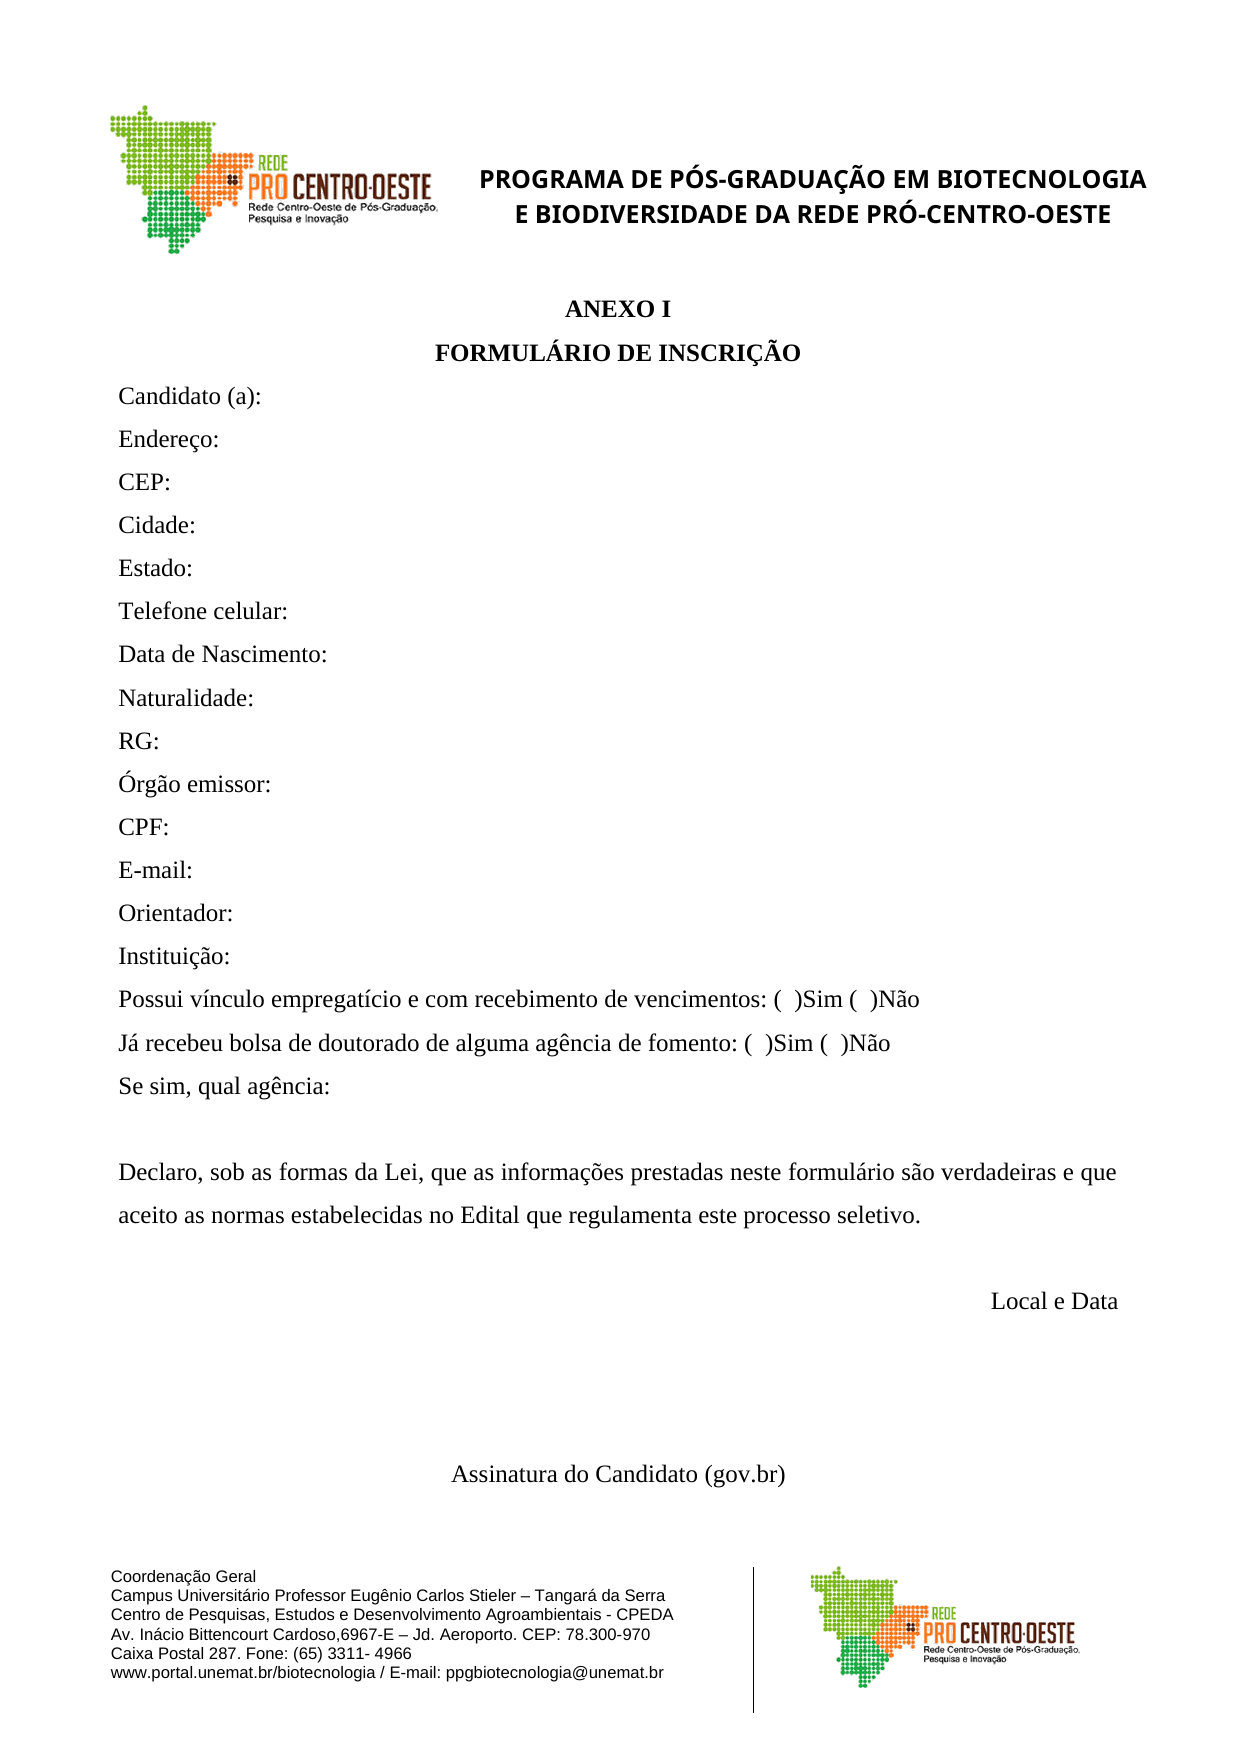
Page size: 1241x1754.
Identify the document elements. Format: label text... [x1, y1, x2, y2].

text E-mail: [118, 855, 1118, 884]
text Possui vínculo empregatício e com recebimento de vencimentos: ( )Sim ( )Não [118, 984, 1118, 1013]
text FORMULÁRIO DE INSCRIÇÃO [118, 338, 1118, 366]
text CPF: [118, 812, 1118, 841]
text Declaro, sob as formas da Lei, que as informações prestadas neste formulário são verdadeiras e que aceito as normas estabelecidas no Edital que regulamenta este processo seletivo. [118, 1157, 1118, 1229]
text ANEXO I [118, 294, 1118, 323]
text Local e Data [118, 1286, 1118, 1315]
text Data de Nascimento: [118, 639, 1118, 668]
text Instituição: [118, 941, 1118, 970]
text Já recebeu bolsa de doutorado de alguma agência de fomento: ( )Sim ( )Não [118, 1028, 1118, 1056]
picture [110, 105, 438, 254]
text Candidato (a): [118, 381, 1118, 409]
text Cidade: [118, 510, 1118, 539]
text CEP: [118, 467, 1118, 496]
text Se sim, qual agência: [118, 1071, 1118, 1099]
text Telefone celular: [118, 596, 1118, 625]
text Orientador: [118, 898, 1118, 927]
text RG: [118, 726, 1118, 754]
picture [810, 1566, 1080, 1688]
text Endereço: [118, 424, 1118, 453]
text Assinatura do Candidato (gov.br) [118, 1459, 1118, 1488]
text Órgão emissor: [118, 769, 1118, 798]
text Estado: [118, 553, 1118, 582]
text Naturalidade: [118, 683, 1118, 711]
